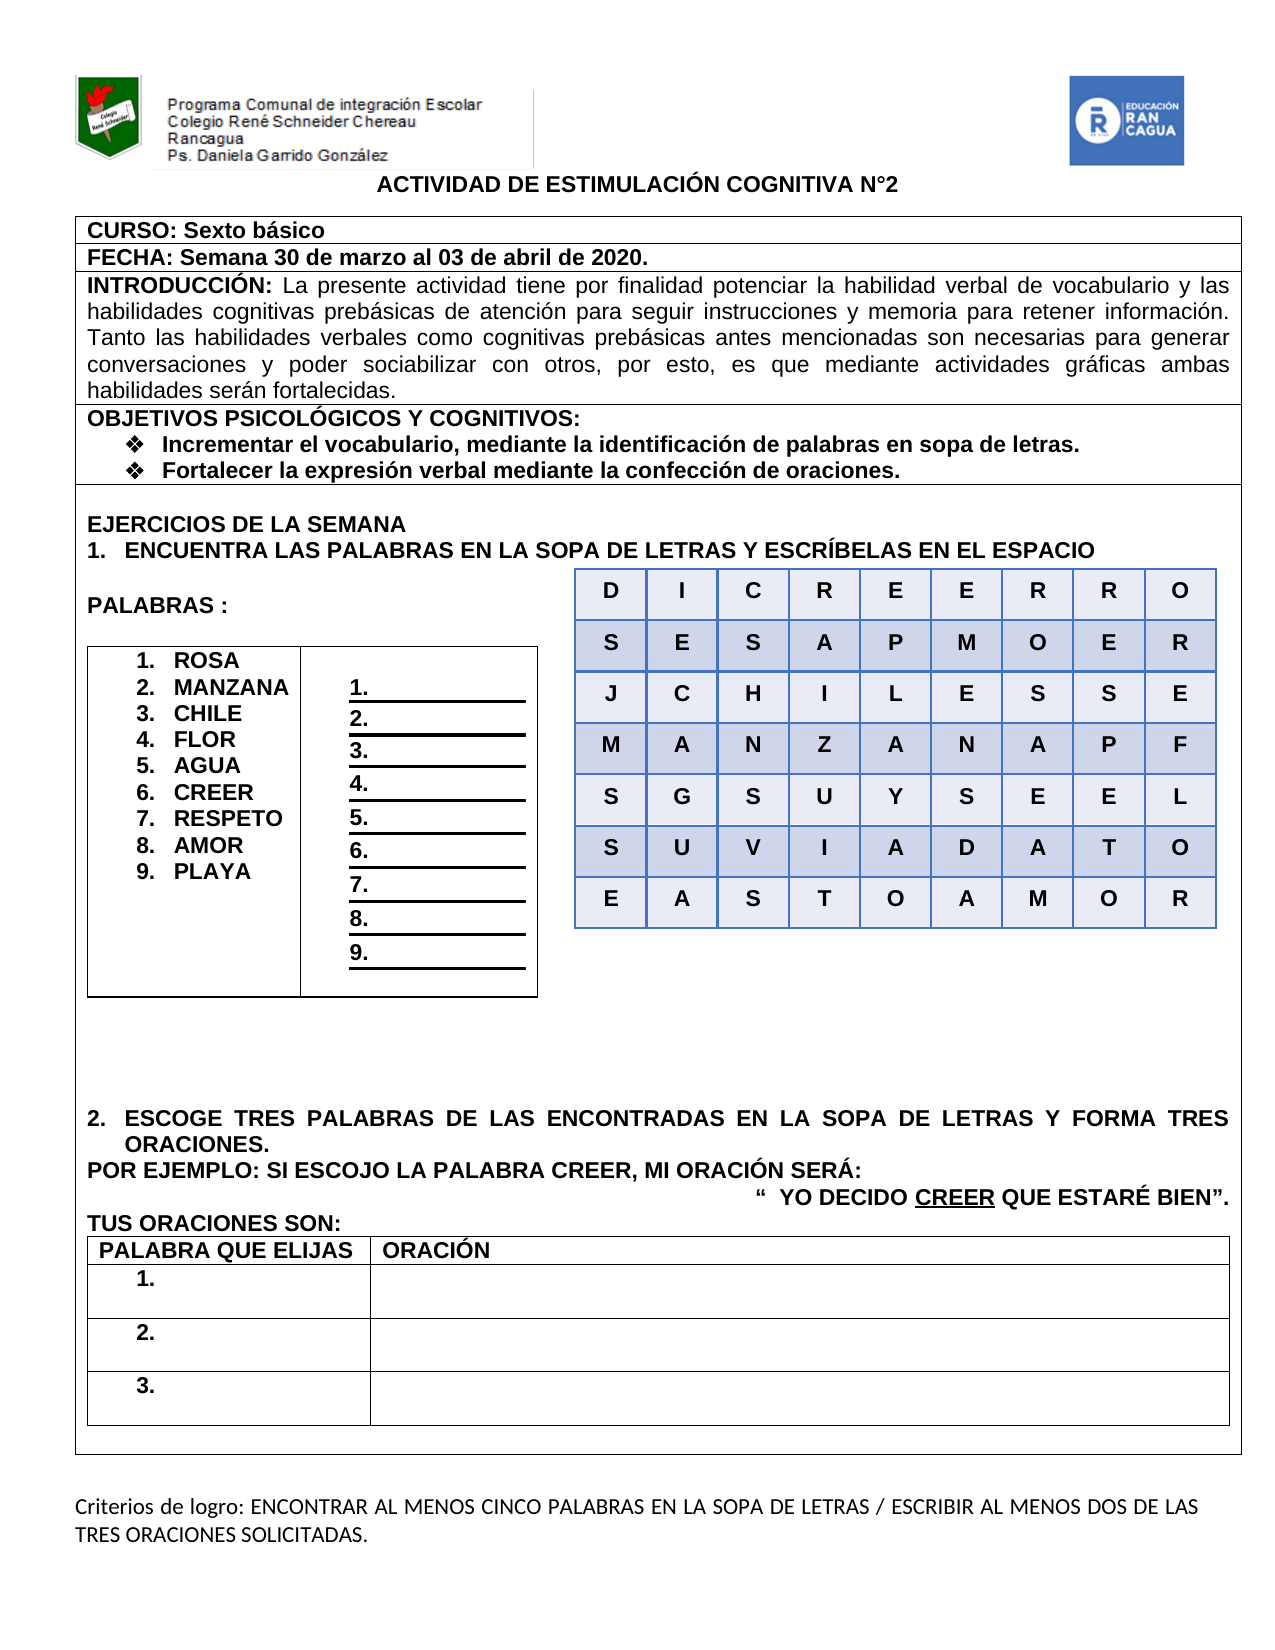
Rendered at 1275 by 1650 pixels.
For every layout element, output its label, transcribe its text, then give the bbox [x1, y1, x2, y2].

picture [152, 90, 537, 171]
picture [1064, 73, 1186, 171]
table_header CURSO: Sexto básico [76, 217, 1241, 243]
table_cell FECHA: Semana 30 de marzo al 03 de abril de 2020. [76, 244, 1241, 271]
picture [75, 75, 147, 171]
text ACTIVIDAD DE ESTIMULACIÓN COGNITIVA N°2 [75, 171, 1200, 197]
table_cell INTRODUCCIÓN: La presente actividad tiene por finalidad potenciar la habilidad verbal de vocabulario y las habilidades cognitivas prebásicas de atención para seguir instrucciones y memoria para retener información. Tanto las habilidades verbales como cognitivas prebásicas antes mencionadas son necesarias para generar conversaciones y poder sociabilizar con otros, por esto, es que mediante actividades gráficas ambas habilidades serán fortalecidas. [76, 272, 1241, 403]
table_cell EJERCICIOS DE LA SEMANA ENCUENTRA LAS PALABRAS EN LA SOPA DE LETRAS Y ESCRÍBELAS EN EL ESPACIO PALABRAS : ESCOGE TRES PALABRAS DE LAS ENCONTRADAS EN LA SOPA DE LETRAS Y FORMA TRES ORACIONES. POR EJEMPLO: SI ESCOJO LA PALABRA CREER, MI ORACIÓN SERÁ: “ YO DECIDO CREER QUE ESTARÉ BIEN”. TUS ORACIONES SON: [76, 485, 1241, 1454]
table_cell OBJETIVOS PSICOLÓGICOS Y COGNITIVOS: Incrementar el vocabulario, mediante la identificación de palabras en sopa de letras. Fortalecer la expresión verbal mediante la confección de oraciones. [76, 405, 1241, 483]
